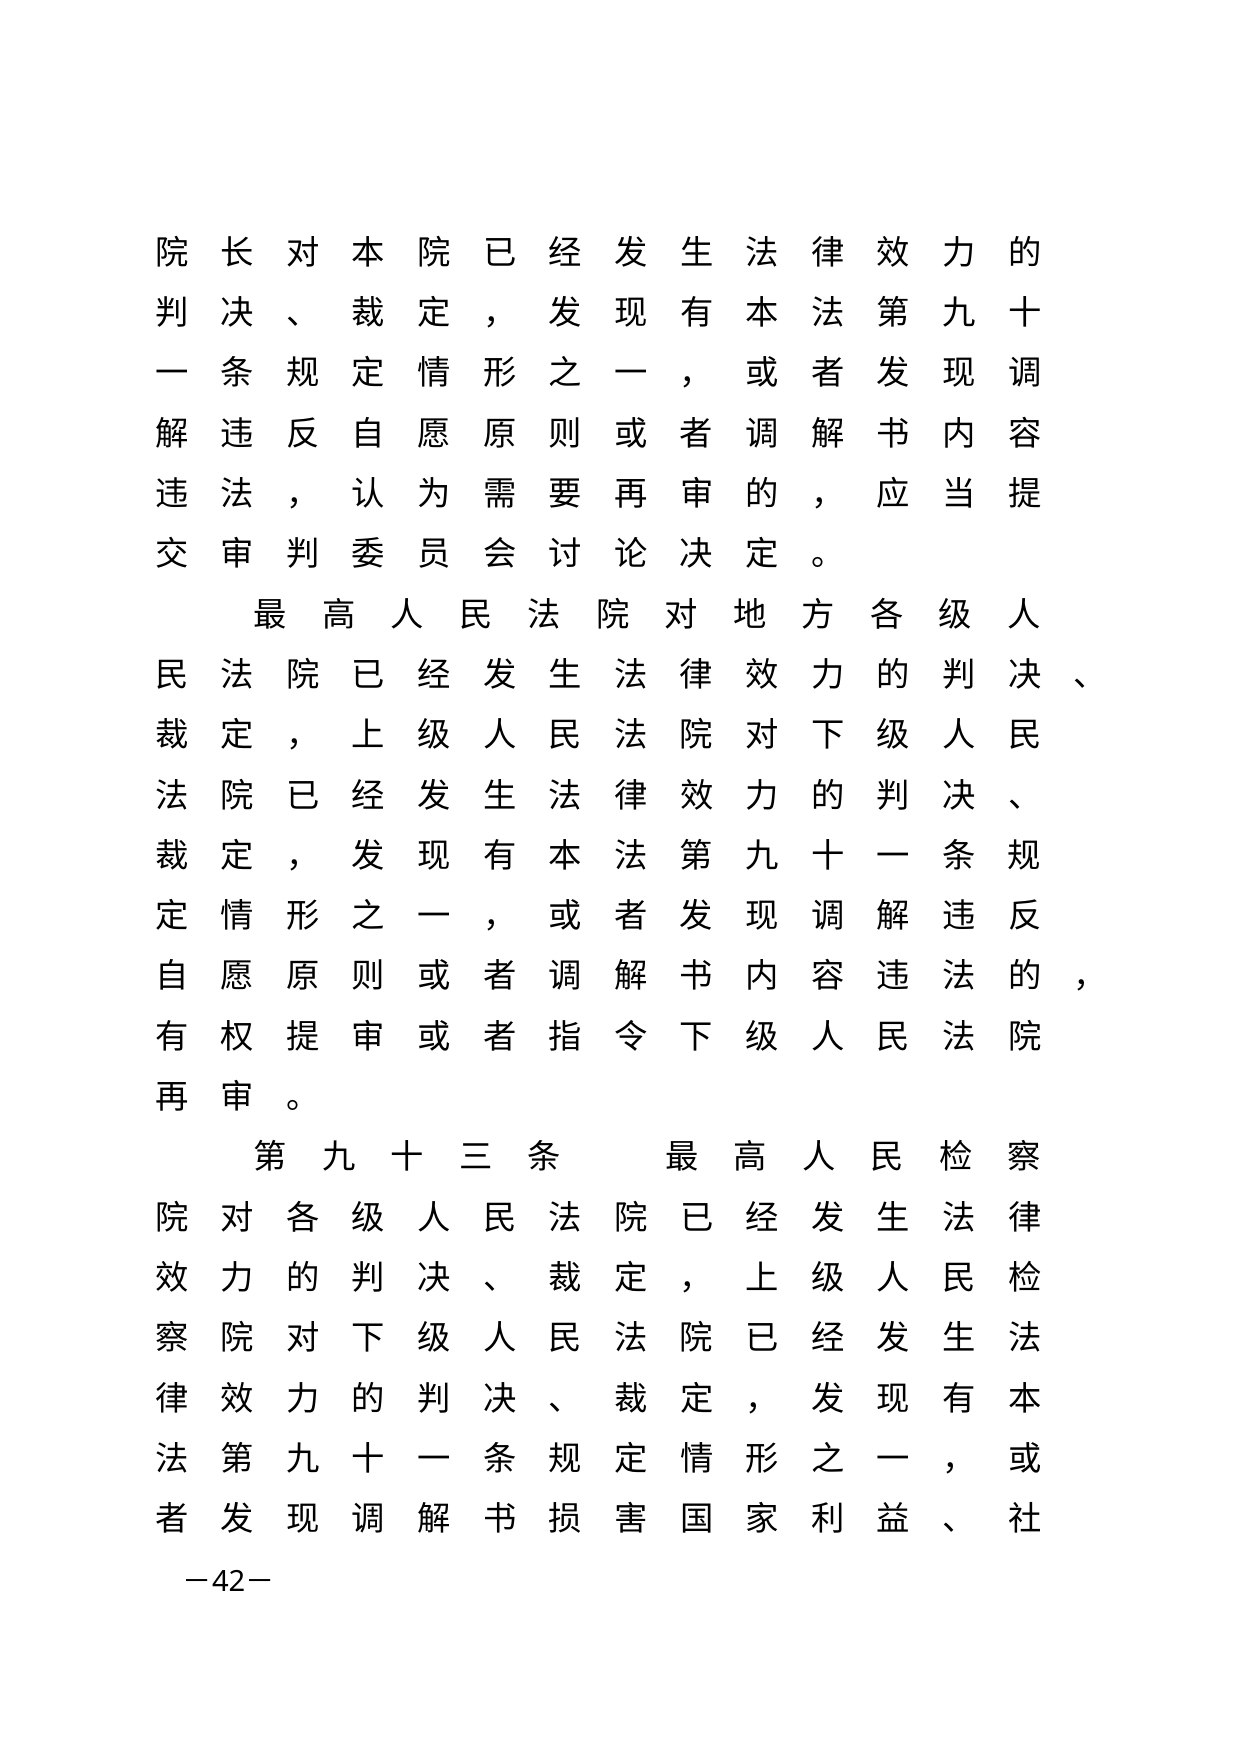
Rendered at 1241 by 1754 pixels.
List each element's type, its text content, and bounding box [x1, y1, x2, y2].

text 第九十三条 最高人民检察院对各级人民法院已经发生法律效力的判决、裁定，上级人民检察院对下级人民法院已经发生法律效力的判决、裁定，发现有本法第九十一条规定情形之一，或者发现调解书损害国家利益、社会公共利益的，应当提出抗诉。 [155, 1124, 1073, 1546]
text 第九十二条 各级人民法院院长对本院已经发生法律效力的判决、裁定，发现有本法第九十一条规定情形之一，或者发现调解违反自愿原则或者调解书内容违法，认为需要再审的，应当提交审判委员会讨论决定。 [155, 219, 1073, 581]
text 最高人民法院对地方各级人民法院已经发生法律效力的判决、裁定，上级人民法院对下级人民法院已经发生法律效力的判决、裁定，发现有本法第九十一条规定情形之一，或者发现调解违反自愿原则或者调解书内容违法的，有权提审或者指令下级人民法院再审。 [155, 581, 1073, 1124]
